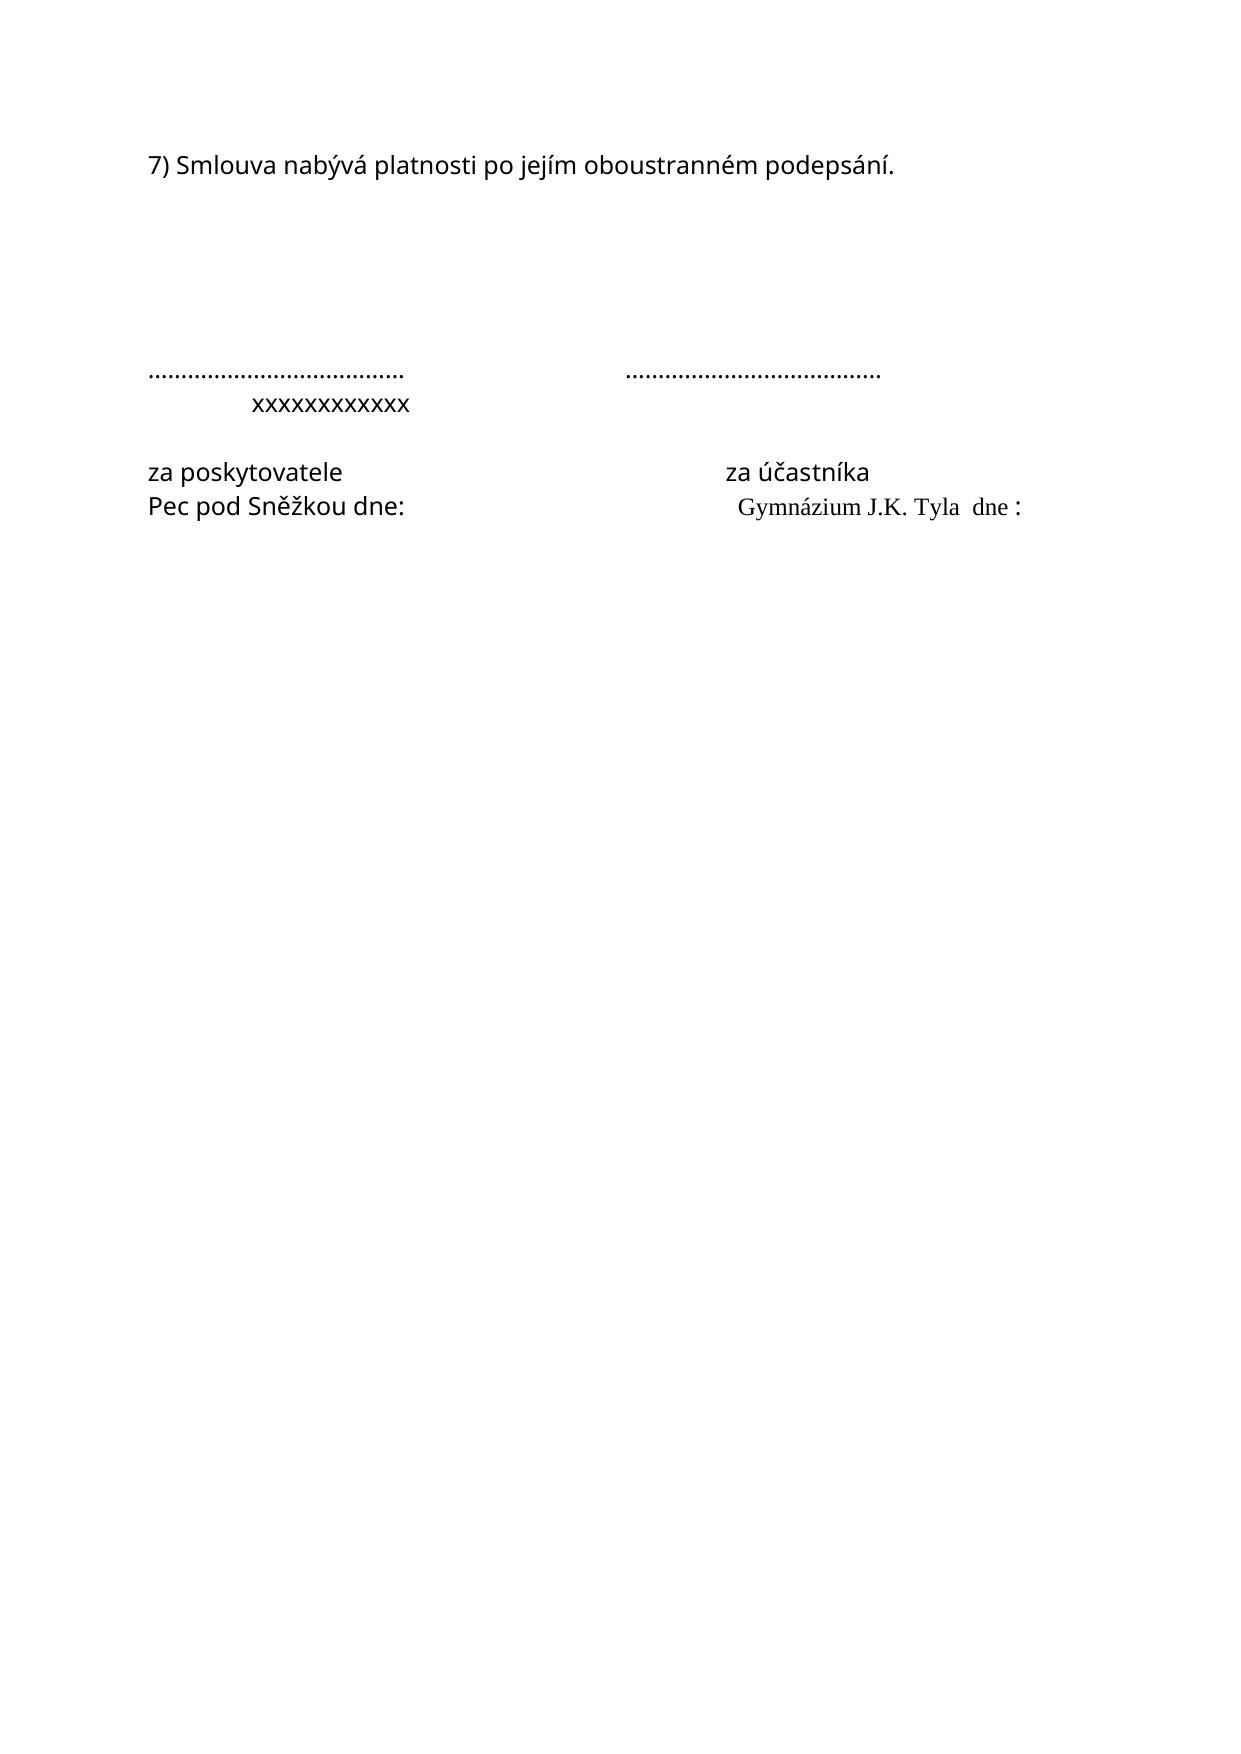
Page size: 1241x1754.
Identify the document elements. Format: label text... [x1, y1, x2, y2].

text 7) Smlouva nabývá platnosti po jejím oboustranném podepsání. [148, 148, 1093, 182]
text ………………………………… ………………………………… [148, 352, 1093, 386]
text Pec pod Sněžkou dne: Gymnázium J.K. Tyla dne : [148, 488, 1093, 522]
text xxxxxxxxxxxx [148, 386, 1093, 420]
text za poskytovatele za účastníka [148, 454, 1093, 488]
